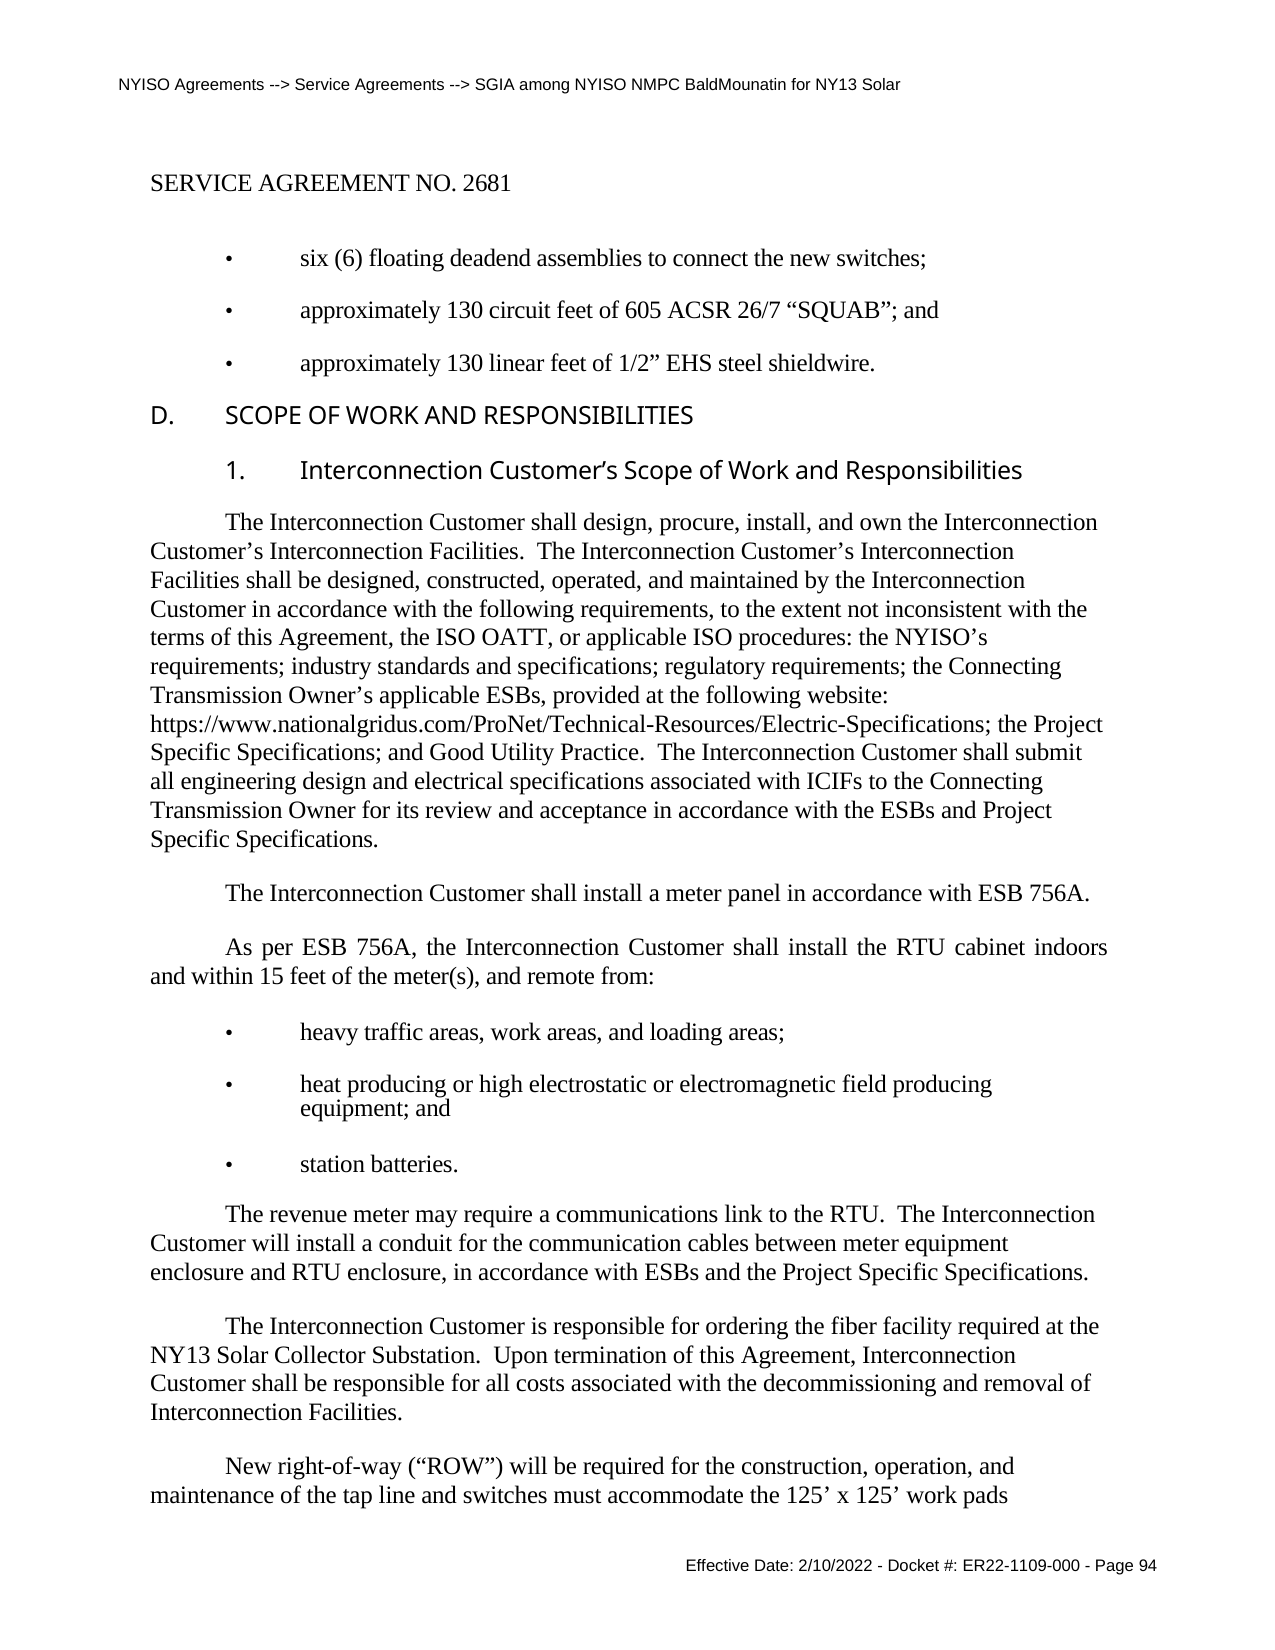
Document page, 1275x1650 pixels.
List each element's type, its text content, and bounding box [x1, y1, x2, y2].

text SERVICE AGREEMENT NO. 2681 [150, 168, 1275, 197]
text • approximately 130 linear feet of 1/2” EHS steel shieldwire. [150, 349, 1275, 378]
text • station batteries. [225, 1149, 1275, 1178]
text The revenue meter may require a communications link to the RTU. The Interconnection Customer will install a conduit for the communication cables between meter equipment enclosure and RTU enclosure, in accordance with ESBs and the Project Specific Specifications. [150, 1199, 1132, 1286]
text equipment; and [300, 1099, 1275, 1121]
text The Interconnection Customer is responsible for ordering the fiber facility required at the NY13 Solar Collector Substation. Upon termination of this Agreement, Interconnection Customer shall be responsible for all costs associated with the decommissioning and removal of Interconnection Facilities. [150, 1312, 1138, 1426]
text New right-of-way (“ROW”) will be required for the construction, operation, and [225, 1451, 1275, 1480]
text D. SCOPE OF WORK AND RESPONSIBILITIES [150, 401, 1275, 430]
text The Interconnection Customer shall design, procure, install, and own the Interconnection Customer’s Interconnection Facilities. The Interconnection Customer’s Interconnection Facilities shall be designed, constructed, operated, and maintained by the Interconnection Customer in accordance with the following requirements, to the extent not inconsistent with the terms of this Agreement, the ISO OATT, or applicable ISO procedures: the NYISO’s requirements; industry standards and specifications; regulatory requirements; the Connecting Transmission Owner’s applicable ESBs, provided at the following website: https://www.nationalgridus.com/ProNet/Technical-Resources/Electric-Specifications; the Project Specific Specifications; and Good Utility Practice. The Interconnection Customer shall submit all engineering design and electrical specifications associated with ICIFs to the Connecting Transmission Owner for its review and acceptance in accordance with the ESBs and Project Specific Specifications. [150, 508, 1142, 853]
text • heat producing or high electrostatic or electromagnetic field producing [225, 1070, 1275, 1099]
text As per ESB 756A, the Interconnection Customer shall install the RTU cabinet indoors and within 15 feet of the meter(s), and remote from: [150, 932, 1109, 990]
text • approximately 130 circuit feet of 605 ACSR 26/7 “SQUAB”; and [150, 296, 1275, 324]
text • heavy traffic areas, work areas, and loading areas; [225, 1017, 1275, 1046]
text • six (6) floating deadend assemblies to connect the new switches; [150, 243, 1275, 272]
text maintenance of the tap line and switches must accommodate the 125’ x 125’ work pads [150, 1481, 1275, 1509]
text The Interconnection Customer shall install a meter panel in accordance with ESB 756A. [225, 878, 1275, 907]
text 1. Interconnection Customer’s Scope of Work and Responsibilities [150, 456, 1275, 485]
